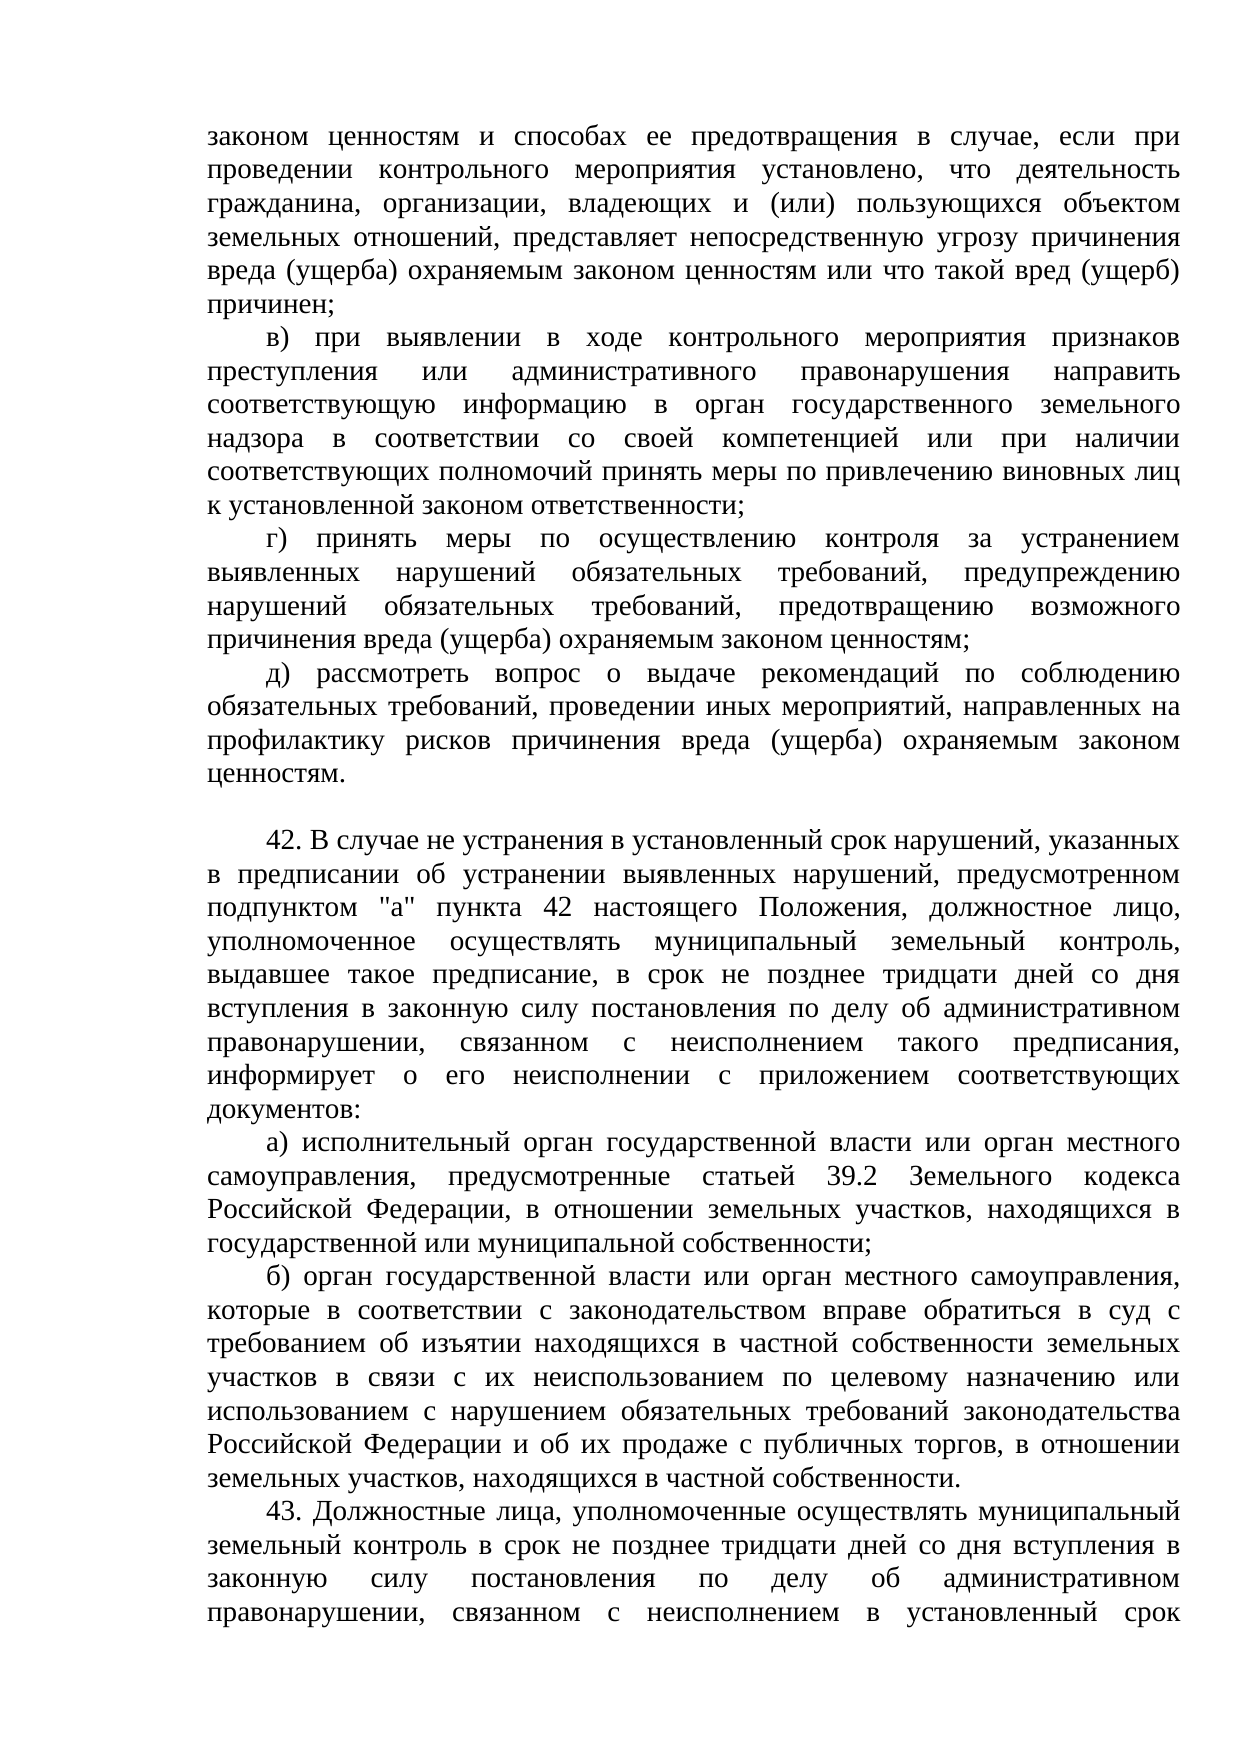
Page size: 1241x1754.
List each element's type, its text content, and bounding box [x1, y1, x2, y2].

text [207, 1493, 1181, 1627]
text д) рассмотреть вопрос о выдаче рекомендаций по соблюдению обязательных требований, проведении иных мероприятий, направленных на профилактику рисков причинения вреда (ущерба) охраняемым законом ценностям. [207, 655, 1181, 789]
text а) исполнительный орган государственной власти или орган местного самоуправления, предусмотренные статьей 39.2 Земельного кодекса Российской Федерации, в отношении земельных участков, находящихся в государственной или муниципальной собственности; [207, 1124, 1181, 1258]
text в) при выявлении в ходе контрольного мероприятия признаков преступления или административного правонарушения направить соответствующую информацию в орган государственного земельного надзора в соответствии со своей компетенцией или при наличии соответствующих полномочий принять меры по привлечению виновных лиц к установленной законом ответственности; [207, 319, 1181, 521]
text б) орган государственной власти или орган местного самоуправления, которые в соответствии с законодательством вправе обратиться в суд с требованием об изъятии находящихся в частной собственности земельных участков в связи с их неиспользованием по целевому назначению или использованием с нарушением обязательных требований законодательства Российской Федерации и об их продаже с публичных торгов, в отношении земельных участков, находящихся в частной собственности. [207, 1258, 1181, 1493]
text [207, 118, 1181, 319]
text г) принять меры по осуществлению контроля за устранением выявленных нарушений обязательных требований, предупреждению нарушений обязательных требований, предотвращению возможного причинения вреда (ущерба) охраняемым законом ценностям; [207, 521, 1181, 655]
text 42. В случае не устранения в установленный срок нарушений, указанных в предписании об устранении выявленных нарушений, предусмотренном подпунктом "а" пункта 42 настоящего Положения, должностное лицо, уполномоченное осуществлять муниципальный земельный контроль, выдавшее такое предписание, в срок не позднее тридцати дней со дня вступления в законную силу постановления по делу об административном правонарушении, связанном с неисполнением такого предписания, информирует о его неисполнении с приложением соответствующих документов: [207, 822, 1181, 1124]
